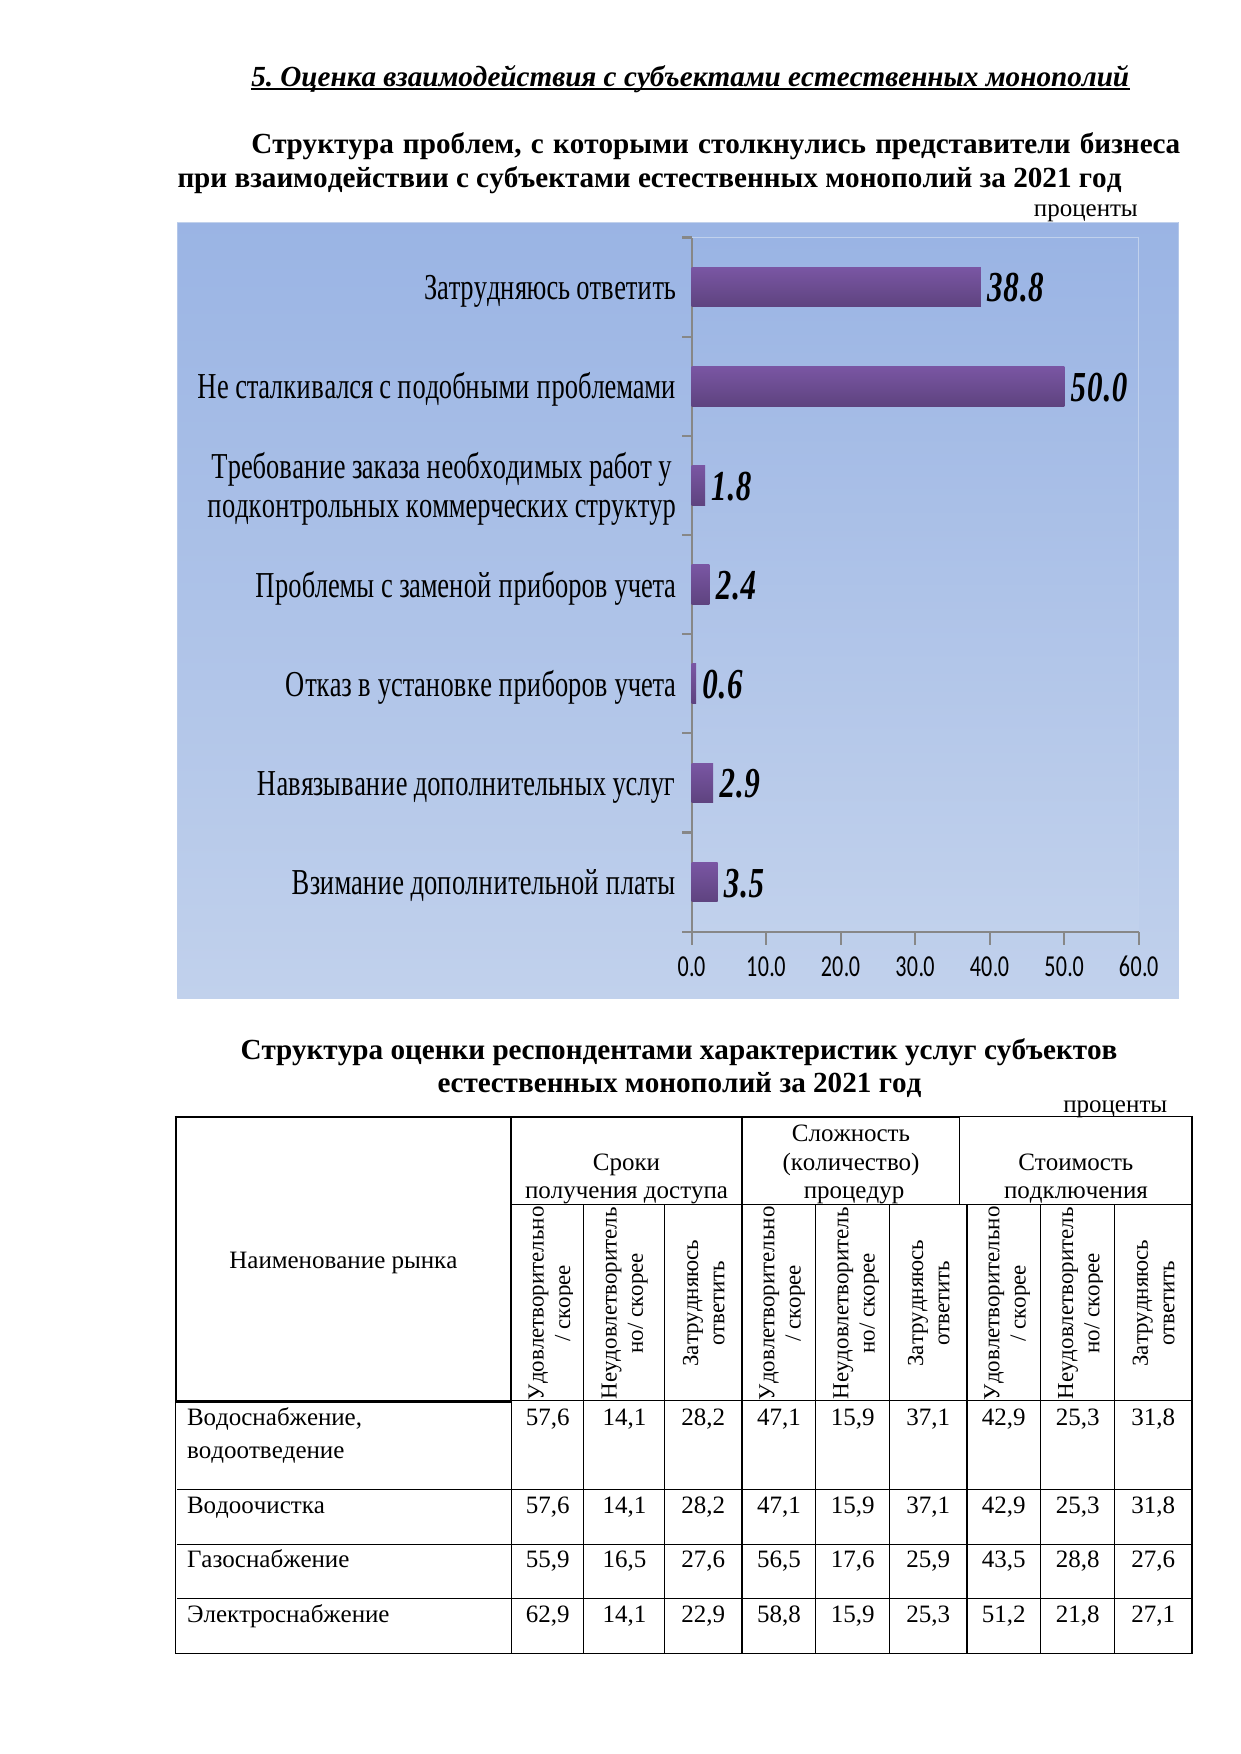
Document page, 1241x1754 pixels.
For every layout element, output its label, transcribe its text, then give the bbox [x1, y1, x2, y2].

table_cell 47,1 [743, 1401, 815, 1489]
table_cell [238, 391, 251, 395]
table_cell 28,2 [665, 1490, 741, 1543]
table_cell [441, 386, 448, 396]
table_cell 27,6 [1115, 1545, 1191, 1598]
table_cell 56,5 [743, 1545, 815, 1598]
table_cell Водоочистка [176, 1489, 511, 1543]
table_cell Электроснабжение [176, 1598, 511, 1652]
table_cell 37,1 [890, 1401, 966, 1489]
table_cell Затрудняюсь ответить [1115, 1205, 1191, 1400]
table_cell 31,8 [1115, 1401, 1191, 1489]
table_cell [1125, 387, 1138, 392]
table_cell 43,5 [968, 1545, 1040, 1598]
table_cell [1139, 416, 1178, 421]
table_cell Затрудняюсь ответить [890, 1205, 966, 1400]
table_cell 57,6 [512, 1490, 583, 1543]
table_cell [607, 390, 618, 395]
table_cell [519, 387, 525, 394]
table_cell 14,1 [584, 1401, 664, 1489]
table_cell 15,9 [816, 1599, 889, 1652]
table_cell 37,1 [890, 1490, 966, 1543]
table_cell Удовлетворительно/ скорее удовлетворительно [968, 1205, 1040, 1400]
table_cell Удовлетворительно/ скорее удовлетворительно [512, 1205, 583, 1400]
table_cell 28,8 [1041, 1545, 1114, 1598]
table_cell Неудовлетворительно/ скорее неудовлетворительно [1041, 1205, 1114, 1400]
table_cell 31,8 [1115, 1490, 1191, 1543]
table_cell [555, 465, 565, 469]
table_cell 15,9 [816, 1401, 889, 1489]
text Структура проблем, с которыми столкнулись представители бизнеса при взаимодействии с субъектами естественных монополий за 2021 год [177, 126, 1181, 193]
table_cell 42,9 [968, 1401, 1040, 1489]
table_header Наименование рынка [177, 1118, 510, 1400]
table_cell 58,8 [743, 1599, 815, 1652]
table_cell 25,3 [1041, 1490, 1114, 1543]
table_cell 57,6 [512, 1401, 583, 1489]
table_cell Водоснабжение, водоотведение [176, 1403, 511, 1489]
table_cell 25,3 [890, 1599, 966, 1652]
table_cell 14,1 [584, 1599, 664, 1652]
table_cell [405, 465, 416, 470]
table_cell 14,1 [584, 1490, 664, 1543]
table_cell Газоснабжение [176, 1544, 511, 1598]
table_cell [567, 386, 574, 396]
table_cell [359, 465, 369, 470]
text естественных монополий за 2021 год [177, 1066, 1181, 1099]
table_cell 21,8 [1041, 1599, 1114, 1652]
table_cell Неудовлетворительно/ скорее неудовлетворительно [816, 1205, 889, 1400]
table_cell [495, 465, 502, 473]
table_cell 62,9 [512, 1599, 583, 1652]
table_cell Затрудняюсь ответить [665, 1205, 741, 1400]
table_cell 27,1 [1115, 1599, 1191, 1652]
table_cell 16,5 [584, 1545, 664, 1598]
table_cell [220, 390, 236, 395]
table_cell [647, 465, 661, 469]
table_cell 17,6 [816, 1545, 889, 1598]
table_cell Неудовлетворительно/ скорее неудовлетворительно [584, 1205, 664, 1400]
table_cell 55,9 [512, 1545, 583, 1598]
table_cell 47,1 [743, 1490, 815, 1543]
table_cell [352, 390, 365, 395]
table_cell 25,3 [1041, 1401, 1114, 1489]
text Структура оценки респондентами характеристик услуг субъектов [177, 1032, 1181, 1066]
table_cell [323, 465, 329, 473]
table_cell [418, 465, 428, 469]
text проценты [177, 193, 1181, 222]
table_cell 28,2 [665, 1401, 741, 1489]
text проценты [1034, 1099, 1181, 1116]
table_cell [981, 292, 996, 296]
table_header Стоимость подключения [960, 1117, 1191, 1204]
table_cell 42,9 [968, 1490, 1040, 1543]
table_cell 15,9 [816, 1490, 889, 1543]
table_cell 51,2 [968, 1599, 1040, 1652]
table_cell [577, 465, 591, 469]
text 5. Оценка взаимодействия с субъектами естественных монополий [177, 59, 1181, 93]
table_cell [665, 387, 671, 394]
table_cell 25,9 [890, 1545, 966, 1598]
table_header Сроки получения доступа [512, 1118, 741, 1204]
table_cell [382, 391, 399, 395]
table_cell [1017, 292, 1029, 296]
table_cell Удовлетворительно/ скорее удовлетворительно [743, 1205, 815, 1400]
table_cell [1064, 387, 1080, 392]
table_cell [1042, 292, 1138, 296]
table_cell 22,9 [665, 1599, 741, 1652]
table_header Сложность (количество) процедур [743, 1118, 959, 1204]
table_cell 27,6 [665, 1545, 741, 1598]
